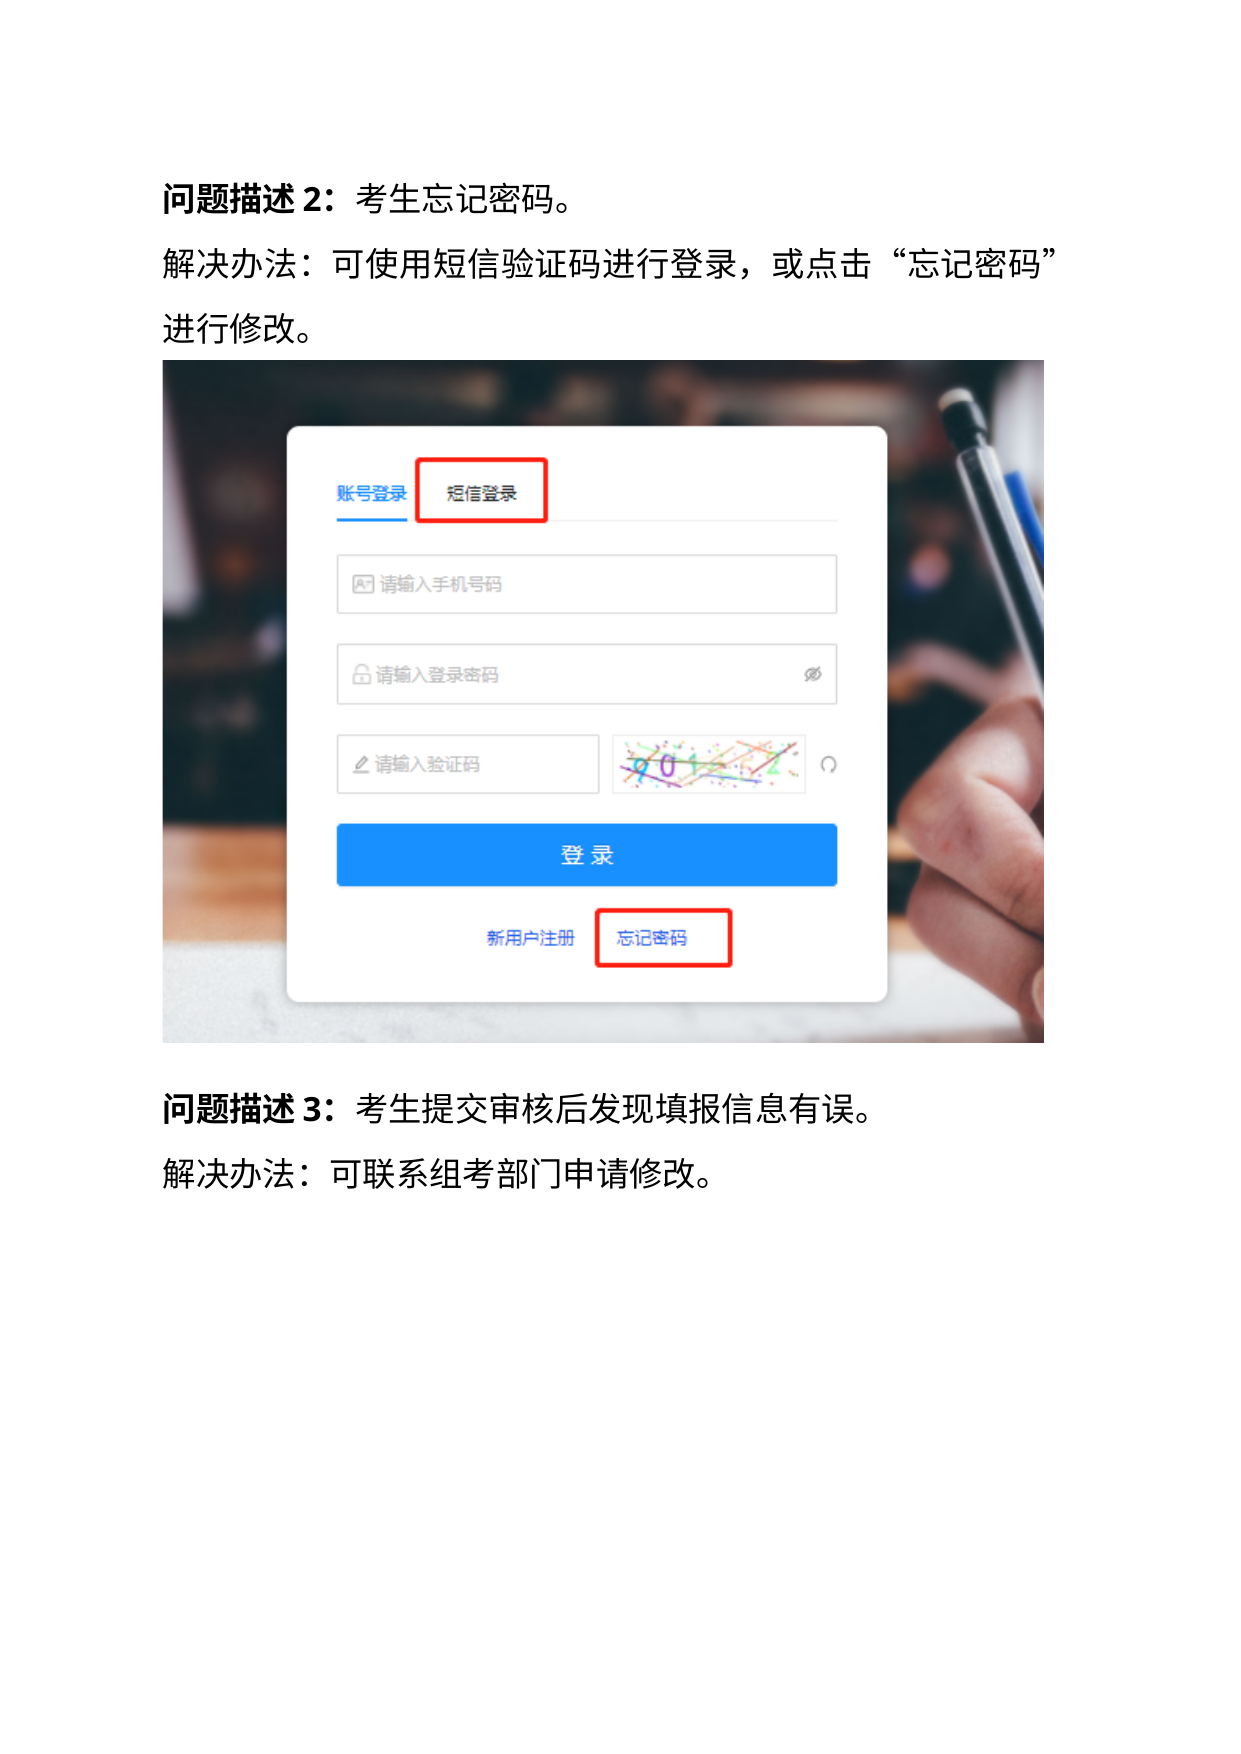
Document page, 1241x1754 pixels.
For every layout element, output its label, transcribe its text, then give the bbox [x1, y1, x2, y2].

text 问题描述3：考生提交审核后发现填报信息有误。 [162, 1075, 1078, 1140]
text 问题描述2：考生忘记密码。 [162, 165, 1078, 230]
picture [162, 360, 1044, 1043]
text 解决办法：可联系组考部门申请修改。 [162, 1140, 1078, 1205]
text 解决办法：可使用短信验证码进行登录，或点击“忘记密码”进行修改。 [162, 230, 1078, 360]
